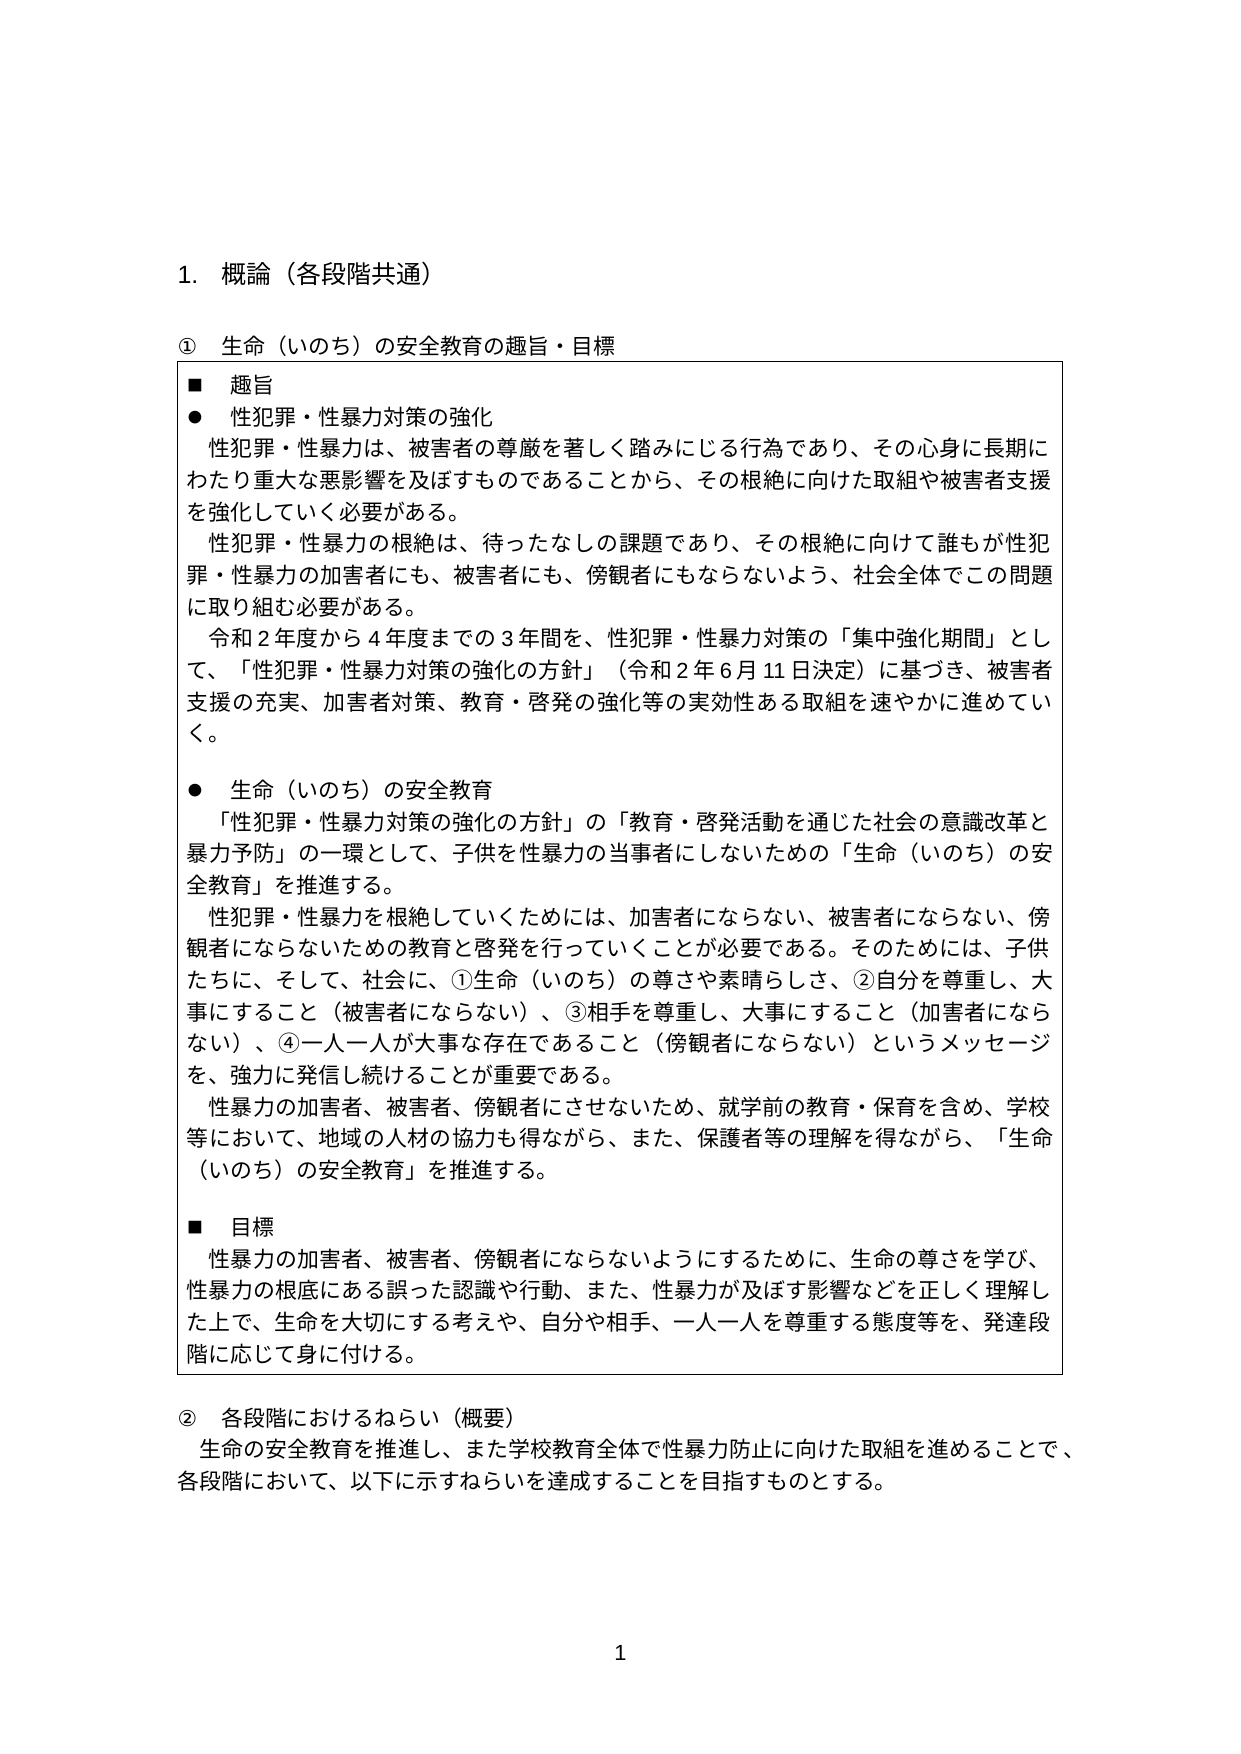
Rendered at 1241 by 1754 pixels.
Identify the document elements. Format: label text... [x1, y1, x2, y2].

list 生命（いのち）の安全教育の趣旨・目標 [177, 329, 1063, 361]
table_header 趣旨 性犯罪・性暴力対策の強化 性犯罪・性暴力は、被害者の尊厳を著しく踏みにじる行為であり、その心身に長期にわたり重大な悪影響を及ぼすものであることから、その根絶に向けた取組や被害者支援を強化していく必要がある。 性犯罪・性暴力の根絶は、待ったなしの課題であり、その根絶に向けて誰もが性犯罪・性暴力の加害者にも、被害者にも、傍観者にもならないよう、社会全体でこの問題に取り組む必要がある。 令和2年度から4年度までの3年間を、性犯罪・性暴力対策の「集中強化期間」として、「性犯罪・性暴力対策の強化の方針」（令和2年6月11日決定）に基づき、被害者支援の充実、加害者対策、教育・啓発の強化等の実効性ある取組を速やかに進めていく。 生命（いのち）の安全教育 「性犯罪・性暴力対策の強化の方針」の「教育・啓発活動を通じた社会の意識改革と暴力予防」の一環として、子供を性暴力の当事者にしないための「生命（いのち）の安全教育」を推進する。 性犯罪・性暴力を根絶していくためには、加害者にならない、被害者にならない、傍観者にならないための教育と啓発を行っていくことが必要である。そのためには、子供たちに、そして、社会に、①生命（いのち）の尊さや素晴らしさ、②自分を尊重し、大事にすること（被害者にならない）、③相手を尊重し、大事にすること（加害者にならない）、④一人一人が大事な存在であること（傍観者にならない）というメッセージを、強力に発信し続けることが重要である。 性暴力の加害者、被害者、傍観者にさせないため、就学前の教育・保育を含め、学校等において、地域の人材の協力も得ながら、また、保護者等の理解を得ながら、「生命（いのち）の安全教育」を推進する。 目標 性暴力の加害者、被害者、傍観者にならないようにするために、生命の尊さを学び、性暴力の根底にある誤った認識や行動、また、性暴力が及ぼす影響などを正しく理解した上で、生命を大切にする考えや、自分や相手、一人一人を尊重する態度等を、発達段階に応じて身に付ける。 [178, 362, 1062, 1374]
list 各段階におけるねらい（概要） [177, 1401, 1063, 1432]
subtitle 概論（各段階共通） [177, 254, 1063, 292]
text 生命の安全教育を推進し、また学校教育全体で性暴力防止に向けた取組を進めることで、各段階において、以下に示すねらいを達成することを目指すものとする。 [177, 1432, 1063, 1496]
